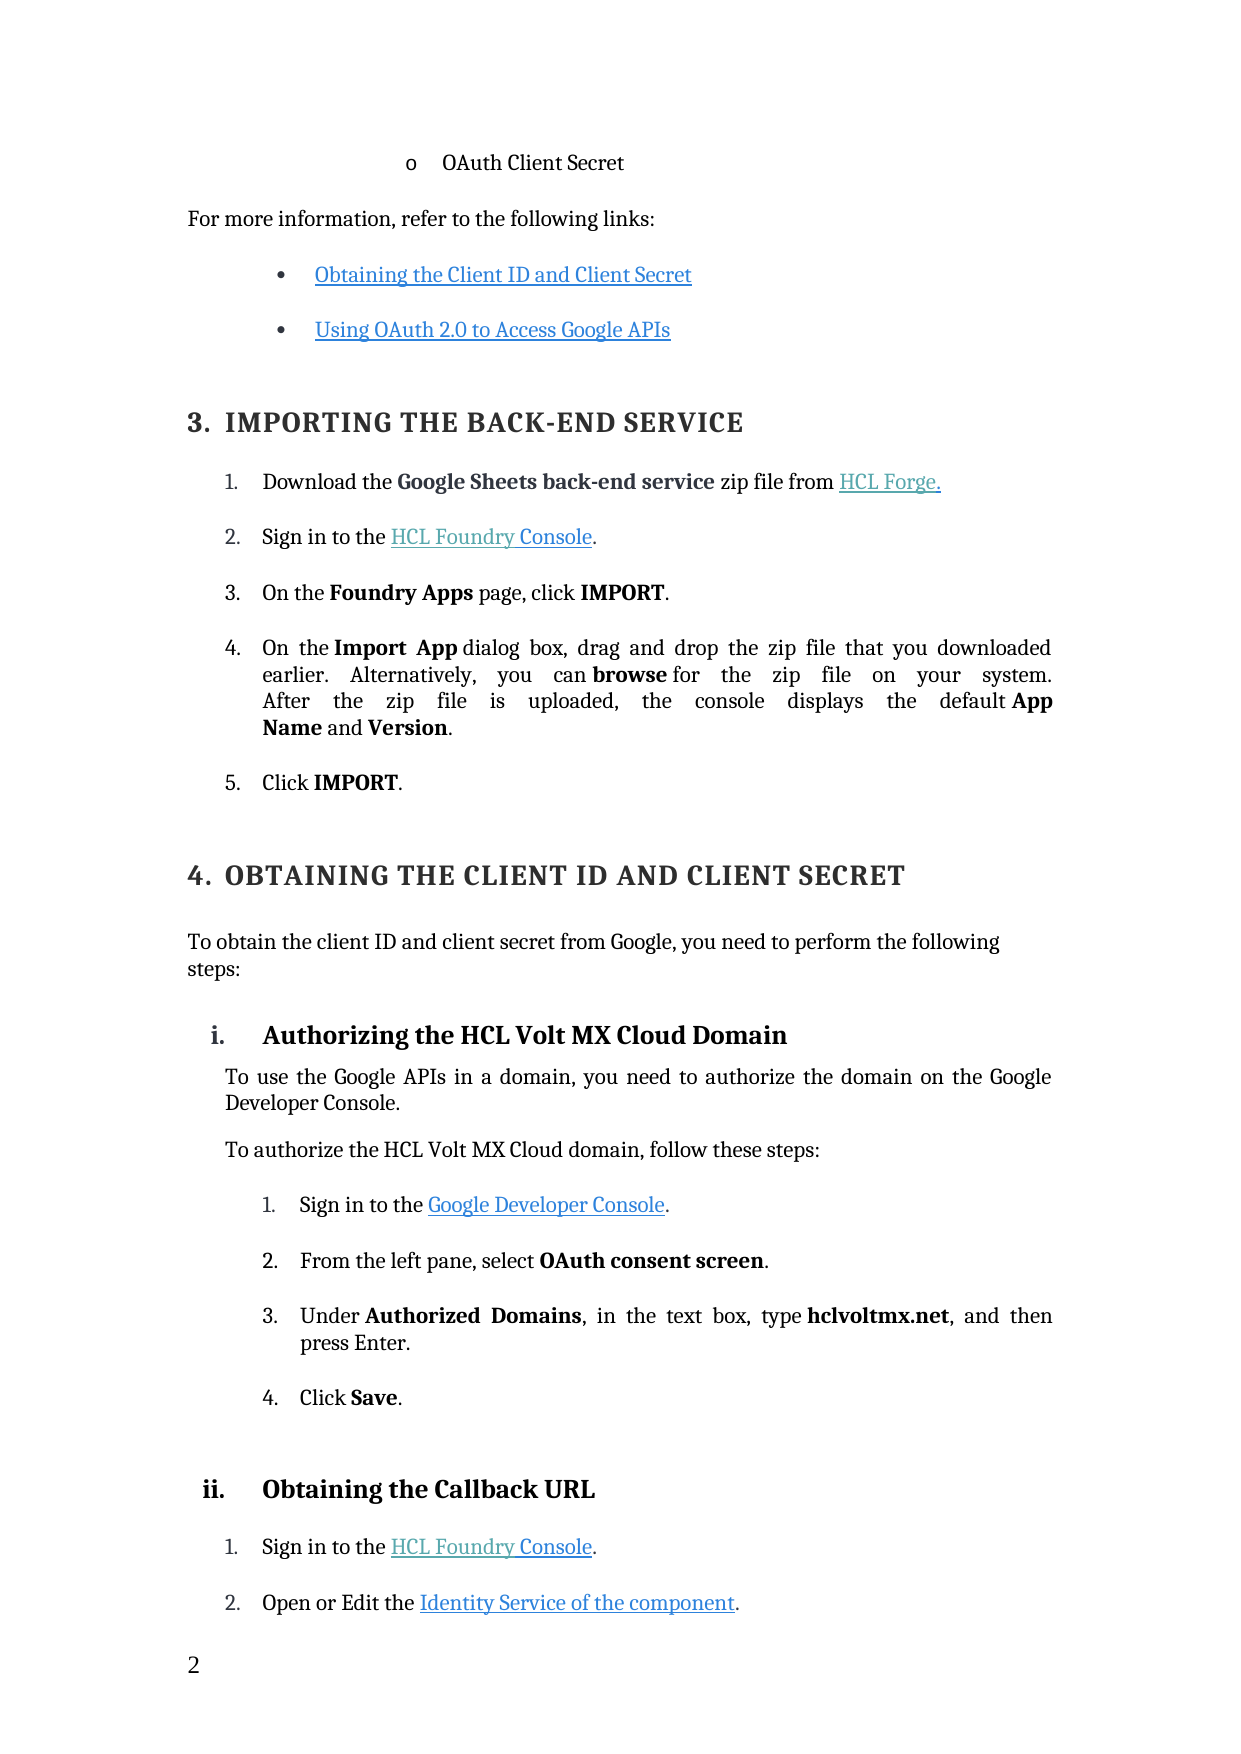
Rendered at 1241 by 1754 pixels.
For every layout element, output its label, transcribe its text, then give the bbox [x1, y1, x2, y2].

subtitle Authorizing the HCL Volt MX Cloud Domain [225, 1020, 1053, 1051]
list Using OAuth 2.0 to Access Google APIs [277, 317, 1053, 343]
text To use the Google APIs in a domain, you need to authorize the domain on the Google Developer Console. [225, 1064, 1053, 1116]
subtitle Obtaining the Callback URL [225, 1474, 1053, 1505]
subtitle Importing the back-end service [187, 406, 1053, 439]
list Open or Edit the Identity Service of the component. [225, 1589, 1053, 1616]
list OAuth Client Secret [405, 150, 1053, 177]
text To obtain the client ID and client secret from Google, you need to perform the following steps: [187, 929, 1053, 982]
subtitle Obtaining the Client ID and Client Secret [187, 859, 1053, 892]
list Under Authorized Domains, in the text box, type hclvoltmx.net, and then press Enter. [262, 1303, 1053, 1356]
list On the Foundry Apps page, click IMPORT. [225, 580, 1053, 606]
list Click Save. [262, 1385, 1053, 1412]
list Sign in to the Google Developer Console. [262, 1192, 1053, 1219]
list To authorize the HCL Volt MX Cloud domain, follow these steps: [225, 1137, 1053, 1163]
list Download the Google Sheets back-end service zip file from HCL Forge. [225, 469, 1053, 495]
list On the Import App dialog box, drag and drop the zip file that you downloaded earlier. Alternatively, you can browse for the zip file on your system. After the zip file is uploaded, the console displays the default App Name and Version. [225, 635, 1053, 741]
list For more information, refer to the following links: [187, 206, 1053, 232]
list Sign in to the HCL Foundry Console. [225, 524, 1053, 551]
list Click IMPORT. [225, 770, 1053, 796]
list From the left pane, select OAuth consent screen. [262, 1248, 1053, 1274]
list Obtaining the Client ID and Client Secret [277, 262, 1053, 288]
list Sign in to the HCL Foundry Console. [225, 1534, 1053, 1560]
